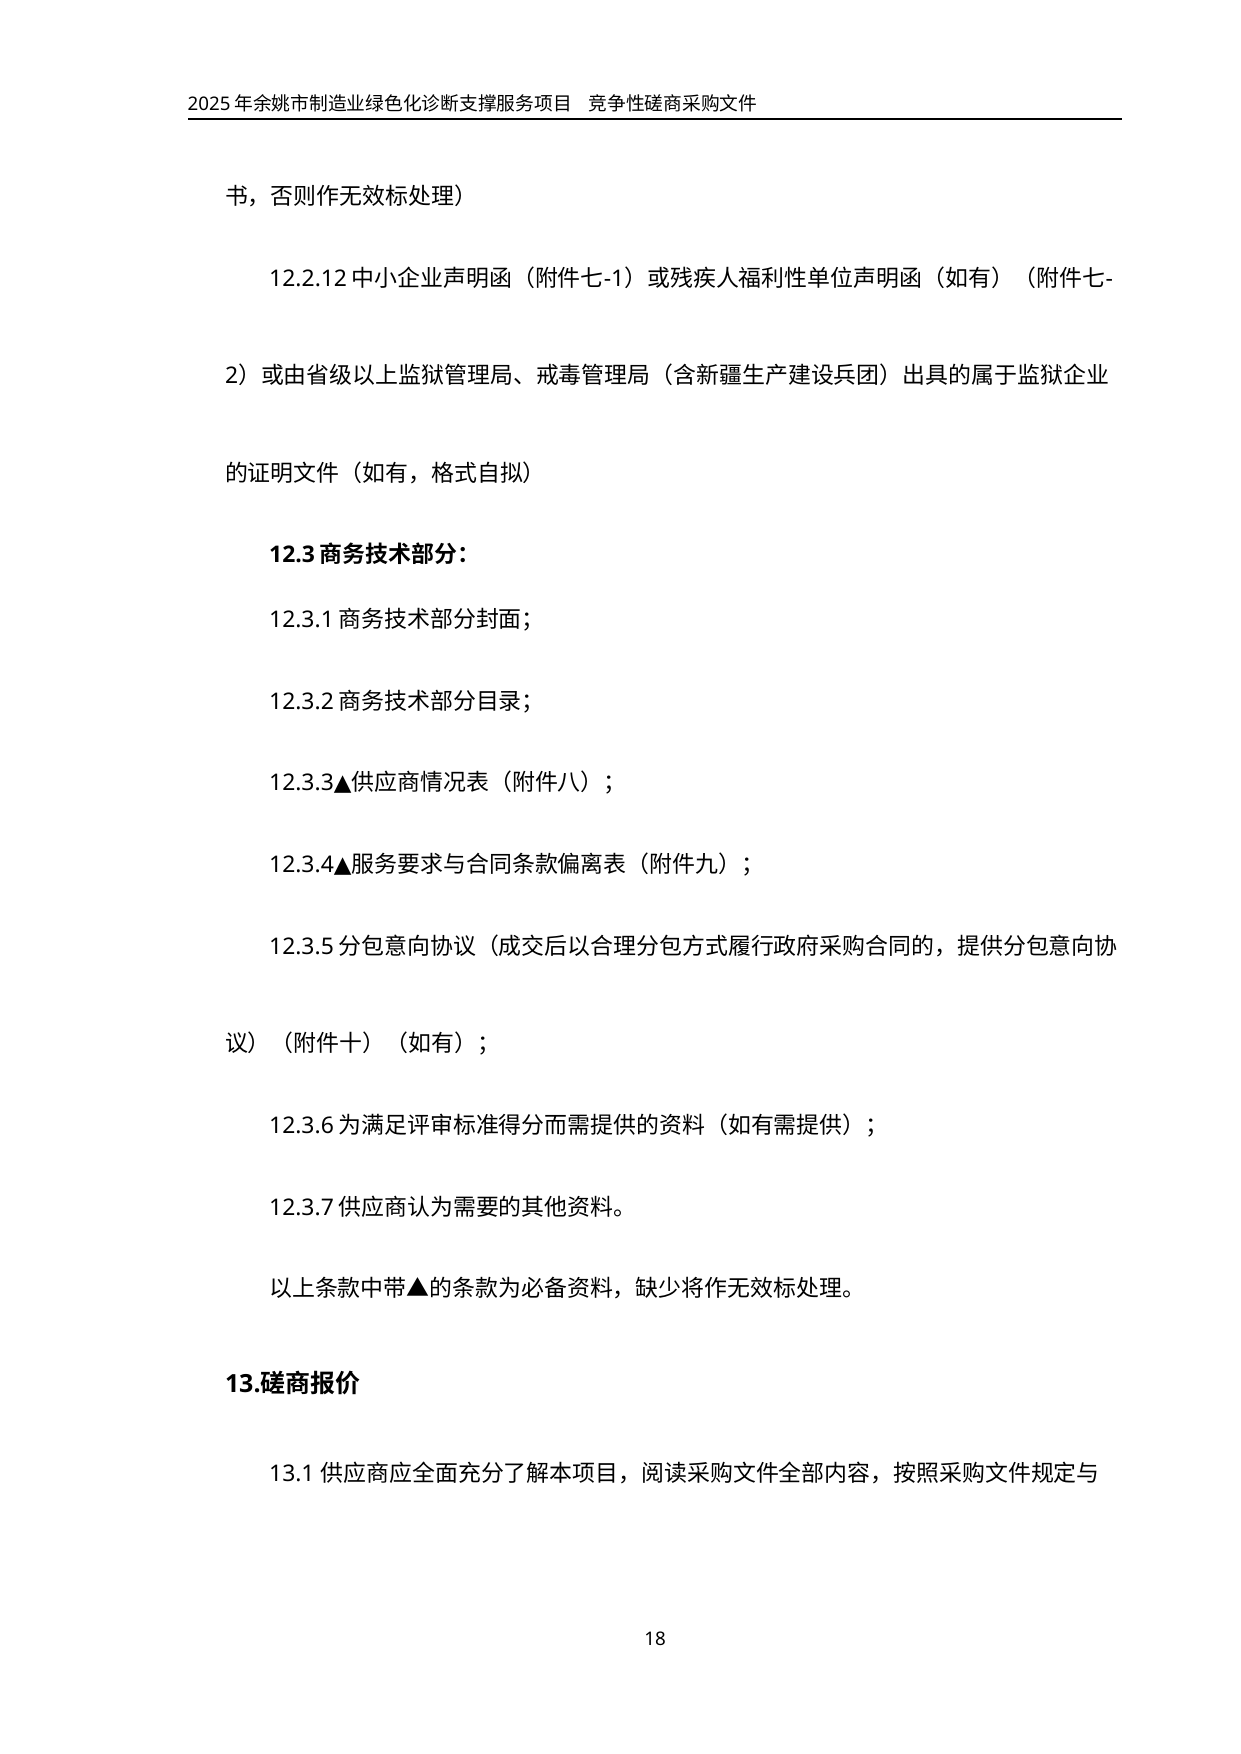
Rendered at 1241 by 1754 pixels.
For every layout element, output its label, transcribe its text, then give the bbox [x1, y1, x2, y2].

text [225, 1439, 1122, 1504]
text 以上条款中带▲的条款为必备资料，缺少将作无效标处理。 [225, 1254, 1122, 1319]
text 12.3.3▲供应商情况表（附件八）； [225, 748, 1122, 813]
subtitle 13.磋商报价 [225, 1349, 1105, 1414]
text 12.3.6为满足评审标准得分而需提供的资料（如有需提供）； [225, 1091, 1122, 1156]
text 12.2.12中小企业声明函（附件七-1）或残疾人福利性单位声明函（如有）（附件七-2）或由省级以上监狱管理局、戒毒管理局（含新疆生产建设兵团）出具的属于监狱企业的证明文件（如有，格式自拟） [225, 243, 1122, 503]
text 12.3.7供应商认为需要的其他资料。 [225, 1172, 1122, 1237]
text 12.3.2商务技术部分目录； [225, 667, 1122, 732]
text 12.3.5分包意向协议（成交后以合理分包方式履行政府采购合同的，提供分包意向协议）（附件十）（如有）； [225, 912, 1122, 1074]
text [225, 162, 1122, 227]
text 12.3.4▲服务要求与合同条款偏离表（附件九）； [225, 830, 1122, 895]
text 12.3商务技术部分： [225, 520, 1122, 585]
text 12.3.1商务技术部分封面； [225, 585, 1122, 650]
